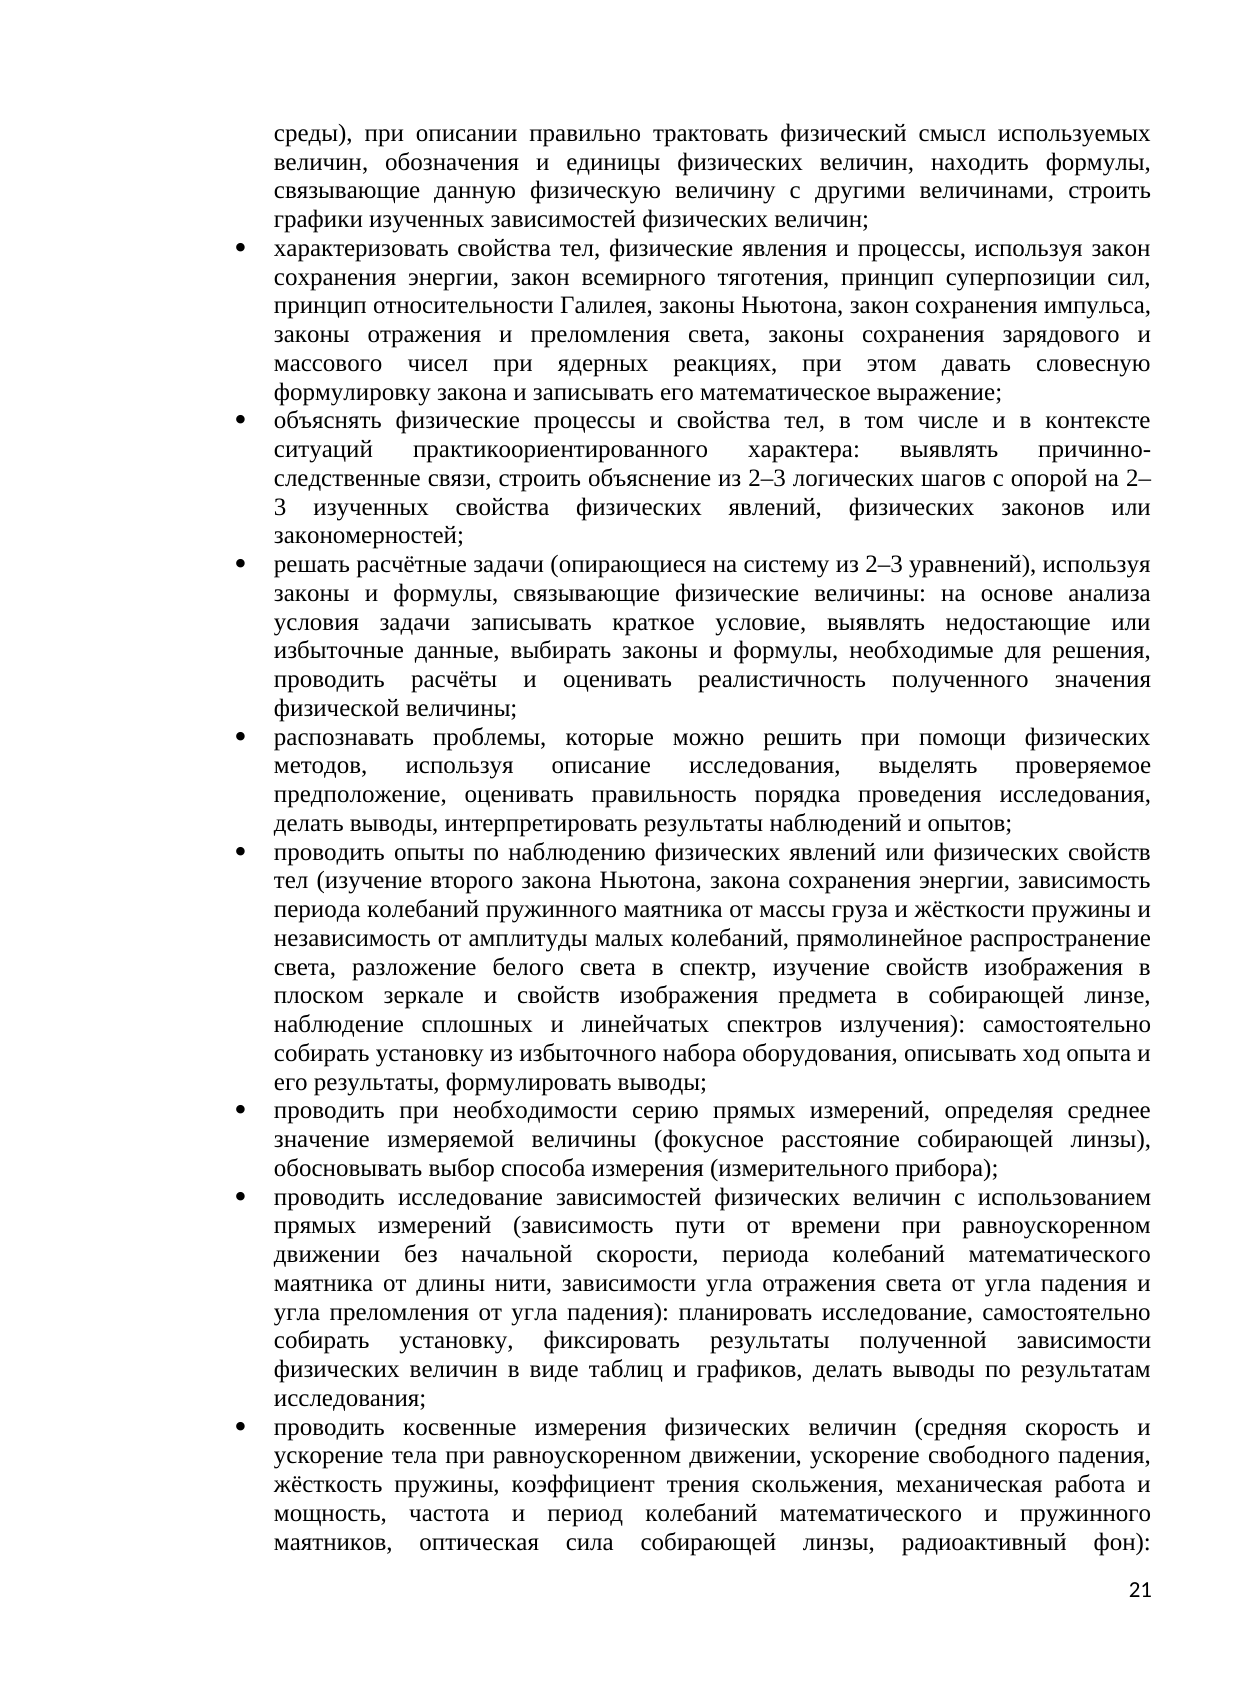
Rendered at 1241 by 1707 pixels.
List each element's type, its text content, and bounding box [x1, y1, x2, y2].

list проводить при необходимости серию прямых измерений, определяя среднее значение измеряемой величины (фокусное расстояние собирающей линзы), обосновывать выбор способа измерения (измерительного прибора); [236, 1096, 1152, 1182]
list проводить опыты по наблюдению физических явлений или физических свойств тел (изучение второго закона Ньютона, закона сохранения энергии, зависимость периода колебаний пружинного маятника от массы груза и жёсткости пружины и независимость от амплитуды малых колебаний, прямолинейное распространение света, разложение белого света в спектр, изучение свойств изображения в плоском зеркале и свойств изображения предмета в собирающей линзе, наблюдение сплошных и линейчатых спектров излучения): самостоятельно собирать установку из избыточного набора оборудования, описывать ход опыта и его результаты, формулировать выводы; [236, 837, 1152, 1096]
list проводить исследование зависимостей физических величин с использованием прямых измерений (зависимость пути от времени при равноускоренном движении без начальной скорости, периода колебаний математического маятника от длины нити, зависимости угла отражения света от угла падения и угла преломления от угла падения): планировать исследование, самостоятельно собирать установку, фиксировать результаты полученной зависимости физических величин в виде таблиц и графиков, делать выводы по результатам исследования; [236, 1182, 1152, 1412]
list распознавать проблемы, которые можно решить при помощи физических методов, используя описание исследования, выделять проверяемое предположение, оценивать правильность порядка проведения исследования, делать выводы, интерпретировать результаты наблюдений и опытов; [236, 722, 1152, 837]
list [236, 118, 1152, 233]
list решать расчётные задачи (опирающиеся на систему из 2–3 уравнений), используя законы и формулы, связывающие физические величины: на основе анализа условия задачи записывать краткое условие, выявлять недостающие или избыточные данные, выбирать законы и формулы, необходимые для решения, проводить расчёты и оценивать реалистичность полученного значения физической величины; [236, 549, 1152, 722]
list характеризовать свойства тел, физические явления и процессы, используя закон сохранения энергии, закон всемирного тяготения, принцип суперпозиции сил, принцип относительности Галилея, законы Ньютона, закон сохранения импульса, законы отражения и преломления света, законы сохранения зарядового и массового чисел при ядерных реакциях, при этом давать словесную формулировку закона и записывать его математическое выражение; [236, 233, 1152, 406]
list объяснять физические процессы и свойства тел, в том числе и в контексте ситуаций практикоориентированного характера: выявлять причинно-следственные связи, строить объяснение из 2–3 логических шагов с опорой на 2–3 изученных свойства физических явлений, физических законов или закономерностей; [236, 406, 1152, 549]
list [236, 1412, 1152, 1556]
